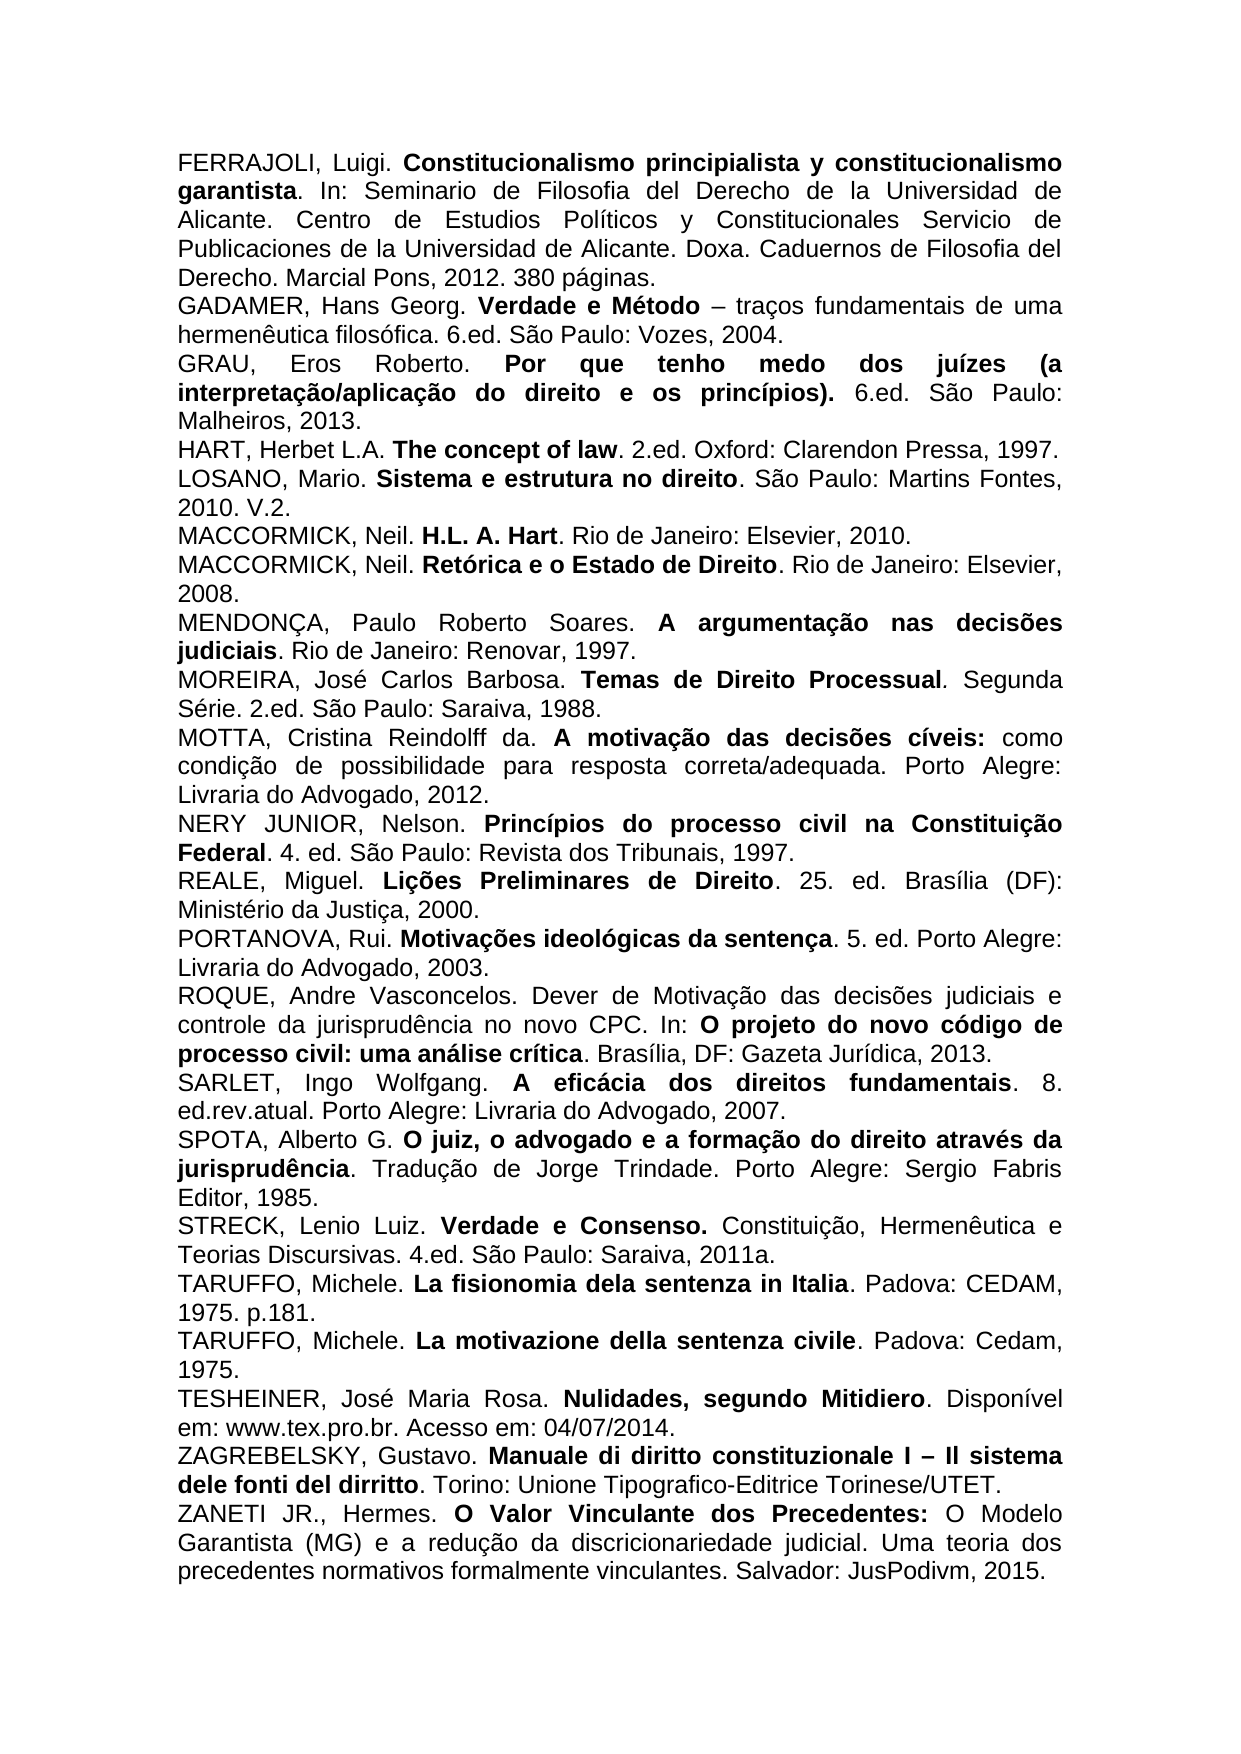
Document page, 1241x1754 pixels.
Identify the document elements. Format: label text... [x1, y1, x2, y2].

text SARLET, Ingo Wolfgang. A eficácia dos direitos fundamentais. 8. ed.rev.atual. Porto Alegre: Livraria do Advogado, 2007. [177, 1068, 1063, 1125]
text GRAU, Eros Roberto. Por que tenho medo dos juízes (a interpretação/aplicação do direito e os princípios). 6.ed. São Paulo: Malheiros, 2013. [177, 349, 1063, 435]
text MOREIRA, José Carlos Barbosa. Temas de Direito Processual. Segunda Série. 2.ed. São Paulo: Saraiva, 1988. [177, 665, 1063, 723]
text NERY JUNIOR, Nelson. Princípios do processo civil na Constituição Federal. 4. ed. São Paulo: Revista dos Tribunais, 1997. [177, 809, 1063, 866]
text ZAGREBELSKY, Gustavo. Manuale di diritto constituzionale I – Il sistema dele fonti del dirritto. Torino: Unione Tipografico-Editrice Torinese/UTET. [177, 1441, 1063, 1499]
text MACCORMICK, Neil. Retórica e o Estado de Direito. Rio de Janeiro: Elsevier, 2008. [177, 550, 1063, 608]
text ROQUE, Andre Vasconcelos. Dever de Motivação das decisões judiciais e controle da jurisprudência no novo CPC. In: O projeto do novo código de processo civil: uma análise crítica. Brasília, DF: Gazeta Jurídica, 2013. [177, 981, 1063, 1068]
text TARUFFO, Michele. La motivazione della sentenza civile. Padova: Cedam, 1975. [177, 1326, 1063, 1384]
text TESHEINER, José Maria Rosa. Nulidades, segundo Mitidiero. Disponível em: www.tex.pro.br. Acesso em: 04/07/2014. [177, 1384, 1063, 1441]
text GADAMER, Hans Georg. Verdade e Método – traços fundamentais de uma hermenêutica filosófica. 6.ed. São Paulo: Vozes, 2004. [177, 291, 1063, 349]
text HART, Herbet L.A. The concept of law. 2.ed. Oxford: Clarendon Pressa, 1997. [177, 435, 1063, 464]
text ZANETI JR., Hermes. O Valor Vinculante dos Precedentes: O Modelo Garantista (MG) e a redução da discricionariedade judicial. Uma teoria dos precedentes normativos formalmente vinculantes. Salvador: JusPodivm, 2015. [177, 1499, 1063, 1585]
text Portanova, Rui. Motivações ideológicas da sentença. 5. ed. Porto Alegre: Livraria do Advogado, 2003. [177, 924, 1063, 981]
text SPOTA, Alberto G. O juiz, o advogado e a formação do direito através da jurisprudência. Tradução de Jorge Trindade. Porto Alegre: Sergio Fabris Editor, 1985. [177, 1125, 1063, 1211]
text MACCORMICK, Neil. H.L. A. Hart. Rio de Janeiro: Elsevier, 2010. [177, 521, 1063, 550]
text REALE, Miguel. Lições Preliminares de Direito. 25. ed. Brasília (DF): Ministério da Justiça, 2000. [177, 866, 1063, 924]
text TARUFFO, Michele. La fisionomia dela sentenza in Italia. Padova: CEDAM, 1975. p.181. [177, 1269, 1063, 1326]
text Mendonça, Paulo Roberto Soares. A argumentação nas decisões judiciais. Rio de Janeiro: Renovar, 1997. [177, 608, 1063, 665]
text MOTTA, Cristina Reindolff da. A motivação das decisões cíveis: como condição de possibilidade para resposta correta/adequada. Porto Alegre: Livraria do Advogado, 2012. [177, 723, 1063, 809]
text STRECK, Lenio Luiz. Verdade e Consenso. Constituição, Hermenêutica e Teorias Discursivas. 4.ed. São Paulo: Saraiva, 2011a. [177, 1211, 1063, 1269]
text FERRAJOLI, Luigi. Constitucionalismo principialista y constitucionalismo garantista. In: Seminario de Filosofia del Derecho de la Universidad de Alicante. Centro de Estudios Políticos y Constitucionales Servicio de Publicaciones de la Universidad de Alicante. Doxa. Caduernos de Filosofia del Derecho. Marcial Pons, 2012. 380 páginas. [177, 148, 1063, 291]
text LOSANO, Mario. Sistema e estrutura no direito. São Paulo: Martins Fontes, 2010. V.2. [177, 464, 1063, 521]
